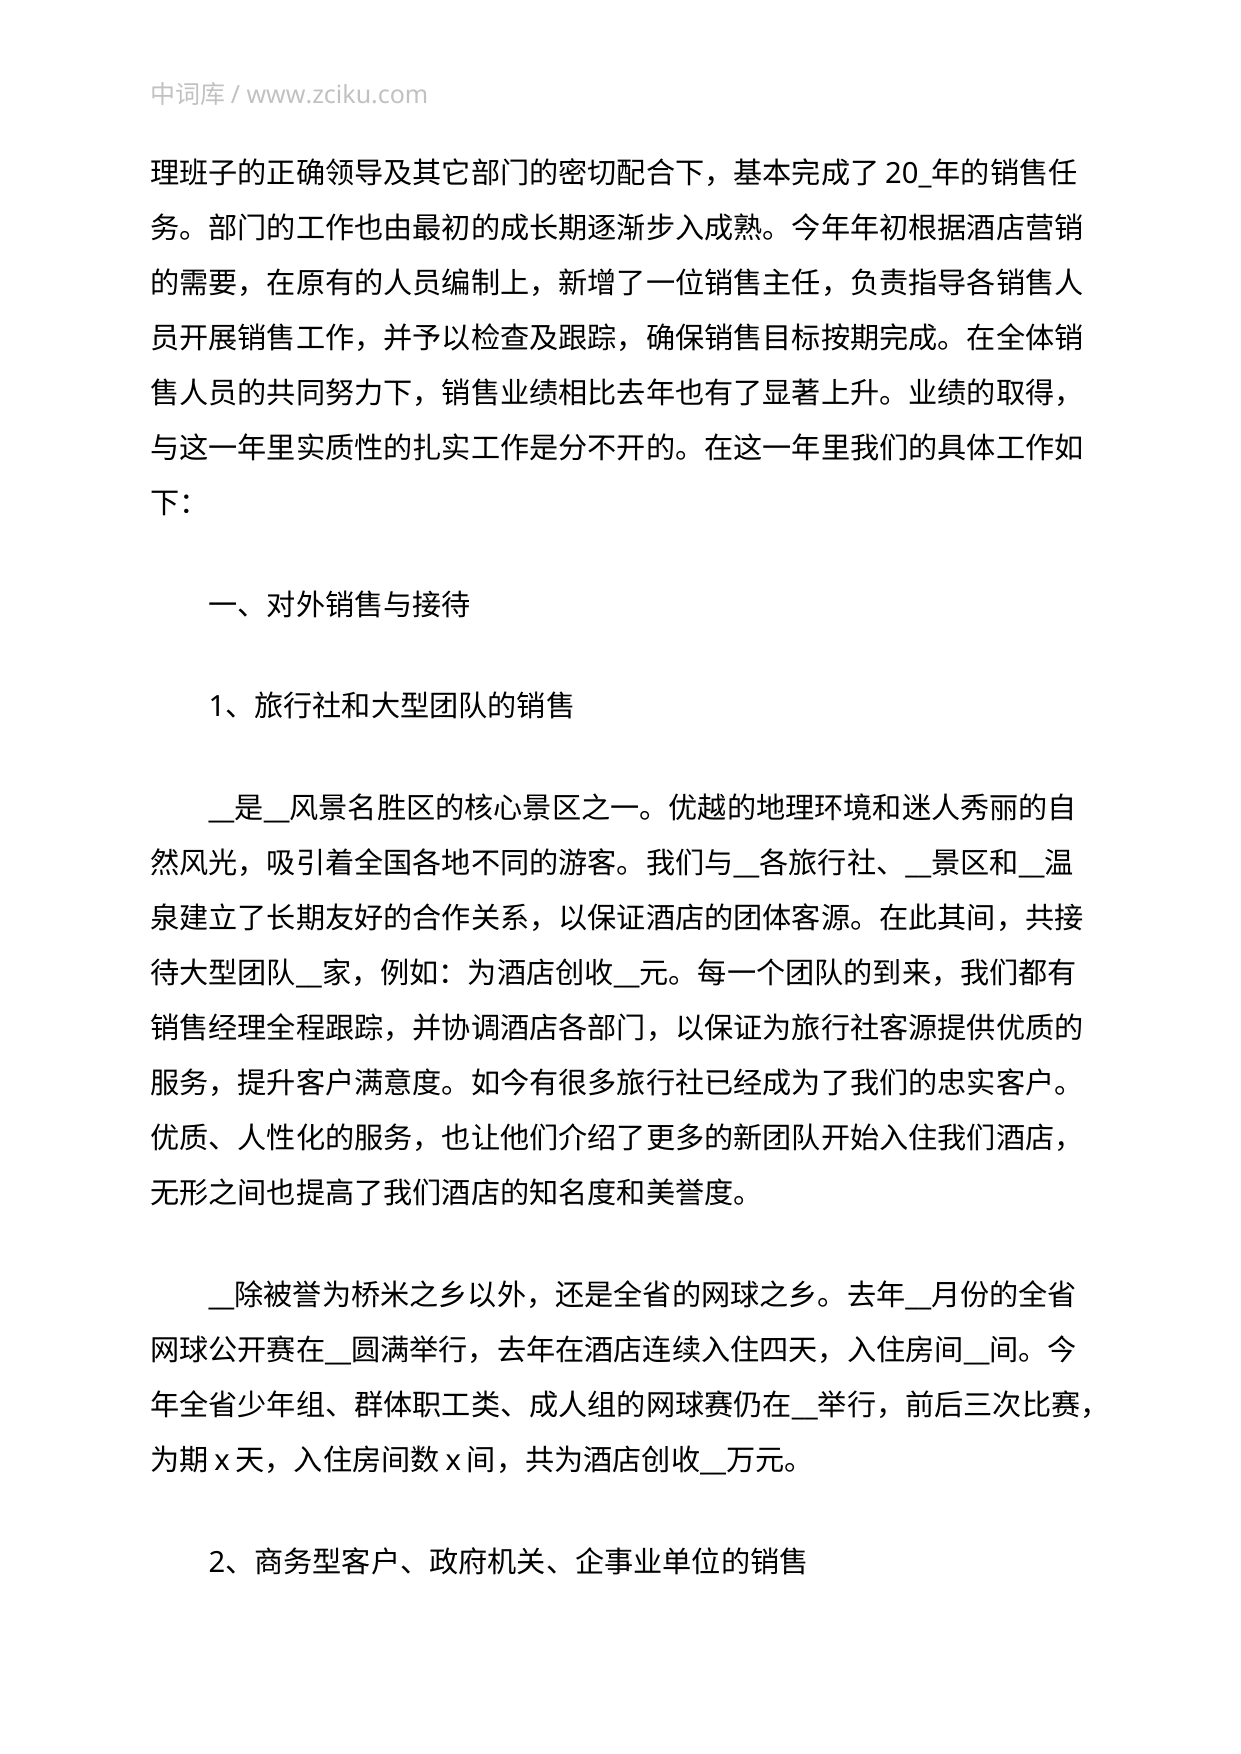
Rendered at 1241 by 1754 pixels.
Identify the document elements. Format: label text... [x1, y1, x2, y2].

text __是__风景名胜区的核心景区之一。优越的地理环境和迷人秀丽的自然风光，吸引着全国各地不同的游客。我们与__各旅行社、__景区和__温泉建立了长期友好的合作关系，以保证酒店的团体客源。在此其间，共接待大型团队__家，例如：为酒店创收__元。每一个团队的到来，我们都有销售经理全程跟踪，并协调酒店各部门，以保证为旅行社客源提供优质的服务，提升客户满意度。如今有很多旅行社已经成为了我们的忠实客户。优质、人性化的服务，也让他们介绍了更多的新团队开始入住我们酒店，无形之间也提高了我们酒店的知名度和美誉度。 [150, 785, 1090, 1212]
text __除被誉为桥米之乡以外，还是全省的网球之乡。去年__月份的全省网球公开赛在__圆满举行，去年在酒店连续入住四天，入住房间__间。今年全省少年组、群体职工类、成人组的网球赛仍在__举行，前后三次比赛，为期x天，入住房间数x间，共为酒店创收__万元。 [150, 1271, 1090, 1479]
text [150, 150, 1090, 522]
text 2、商务型客户、政府机关、企事业单位的销售 [150, 1538, 1090, 1581]
text 一、对外销售与接待 [150, 581, 1090, 623]
text 1、旅行社和大型团队的销售 [150, 683, 1090, 725]
